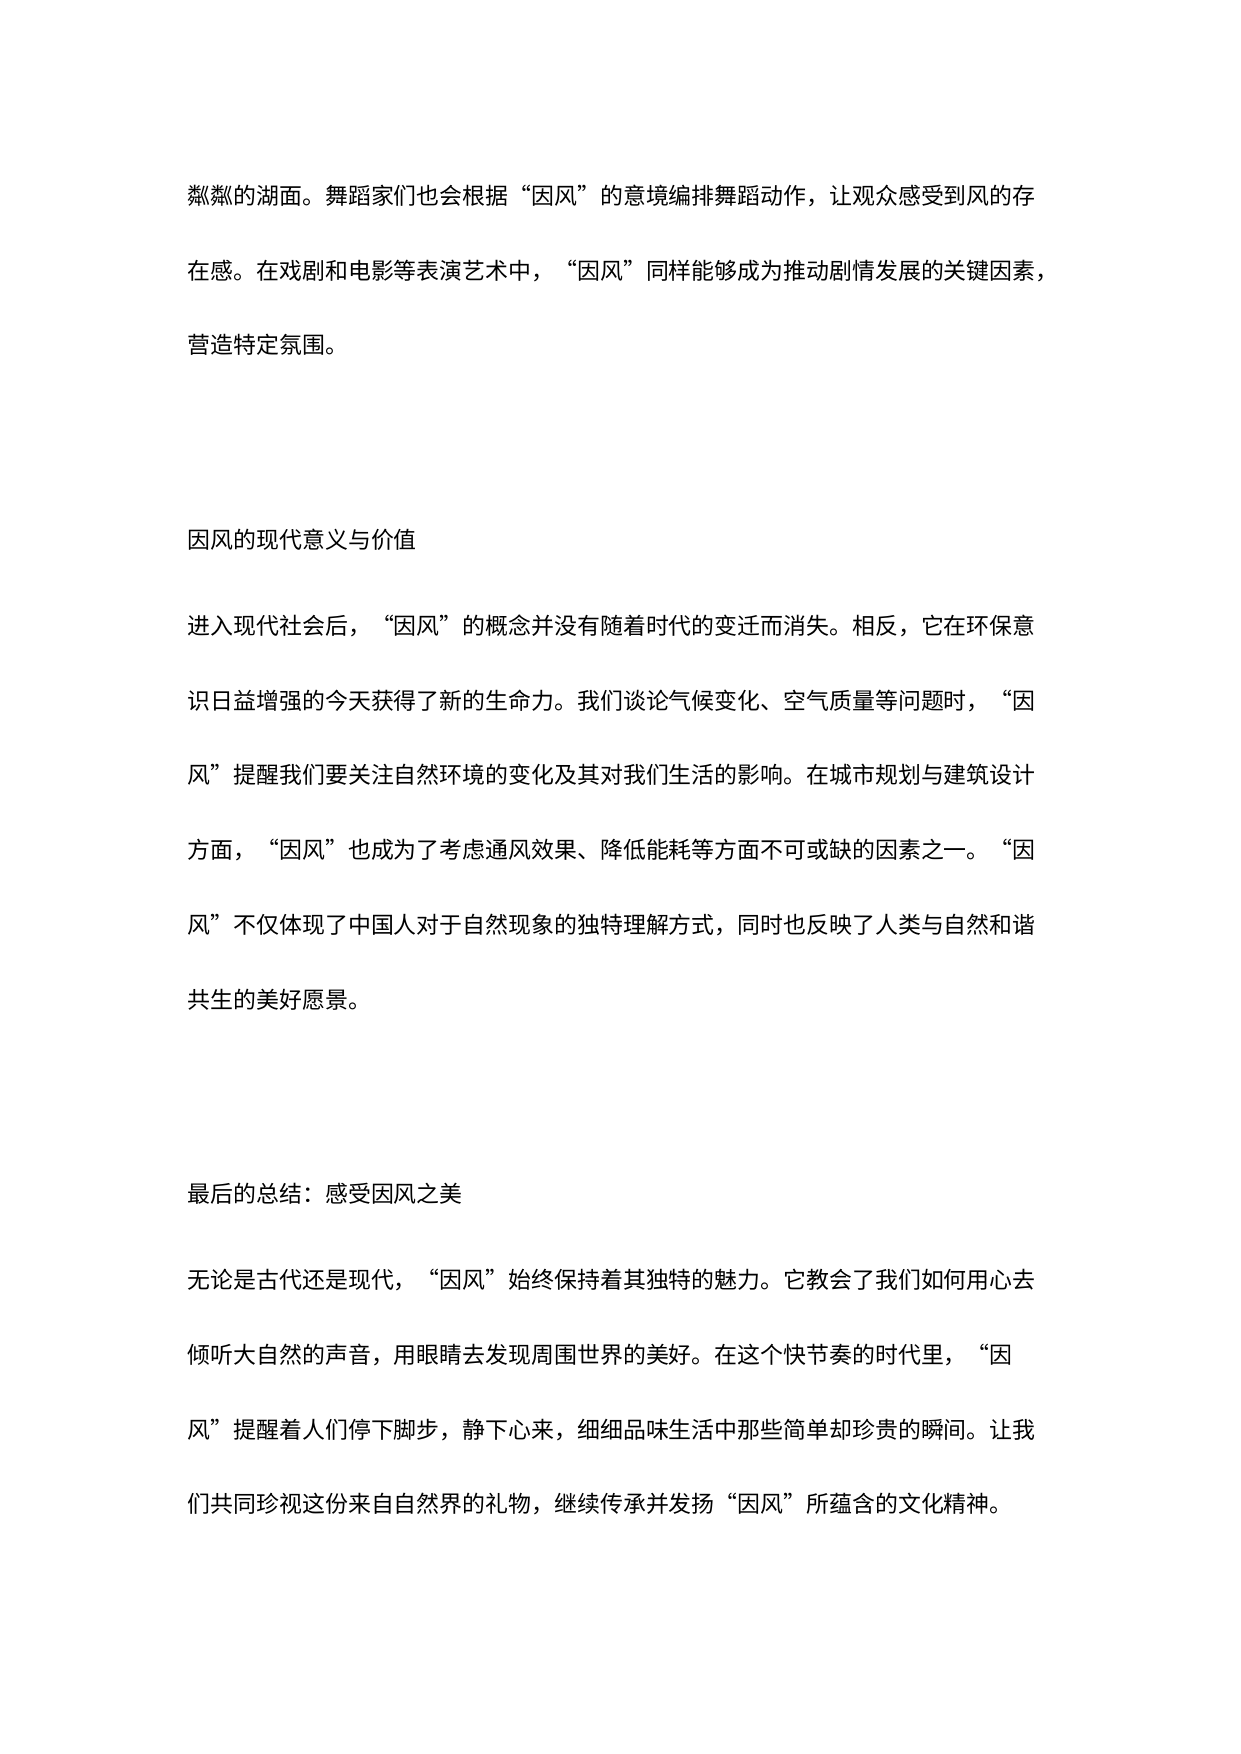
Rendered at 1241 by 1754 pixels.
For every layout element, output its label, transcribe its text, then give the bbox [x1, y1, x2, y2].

text 进入现代社会后，“因风”的概念并没有随着时代的变迁而消失。相反，它在环保意识日益增强的今天获得了新的生命力。我们谈论气候变化、空气质量等问题时，“因风”提醒我们要关注自然环境的变化及其对我们生活的影响。在城市规划与建筑设计方面，“因风”也成为了考虑通风效果、降低能耗等方面不可或缺的因素之一。“因风”不仅体现了中国人对于自然现象的独特理解方式，同时也反映了人类与自然和谐共生的美好愿景。 [187, 592, 1053, 1031]
text 最后的总结：感受因风之美 [187, 1160, 1053, 1225]
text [187, 162, 1053, 376]
text 无论是古代还是现代，“因风”始终保持着其独特的魅力。它教会了我们如何用心去倾听大自然的声音，用眼睛去发现周围世界的美好。在这个快节奏的时代里，“因风”提醒着人们停下脚步，静下心来，细细品味生活中那些简单却珍贵的瞬间。让我们共同珍视这份来自自然界的礼物，继续传承并发扬“因风”所蕴含的文化精神。 [187, 1246, 1053, 1536]
text 因风的现代意义与价值 [187, 506, 1053, 571]
